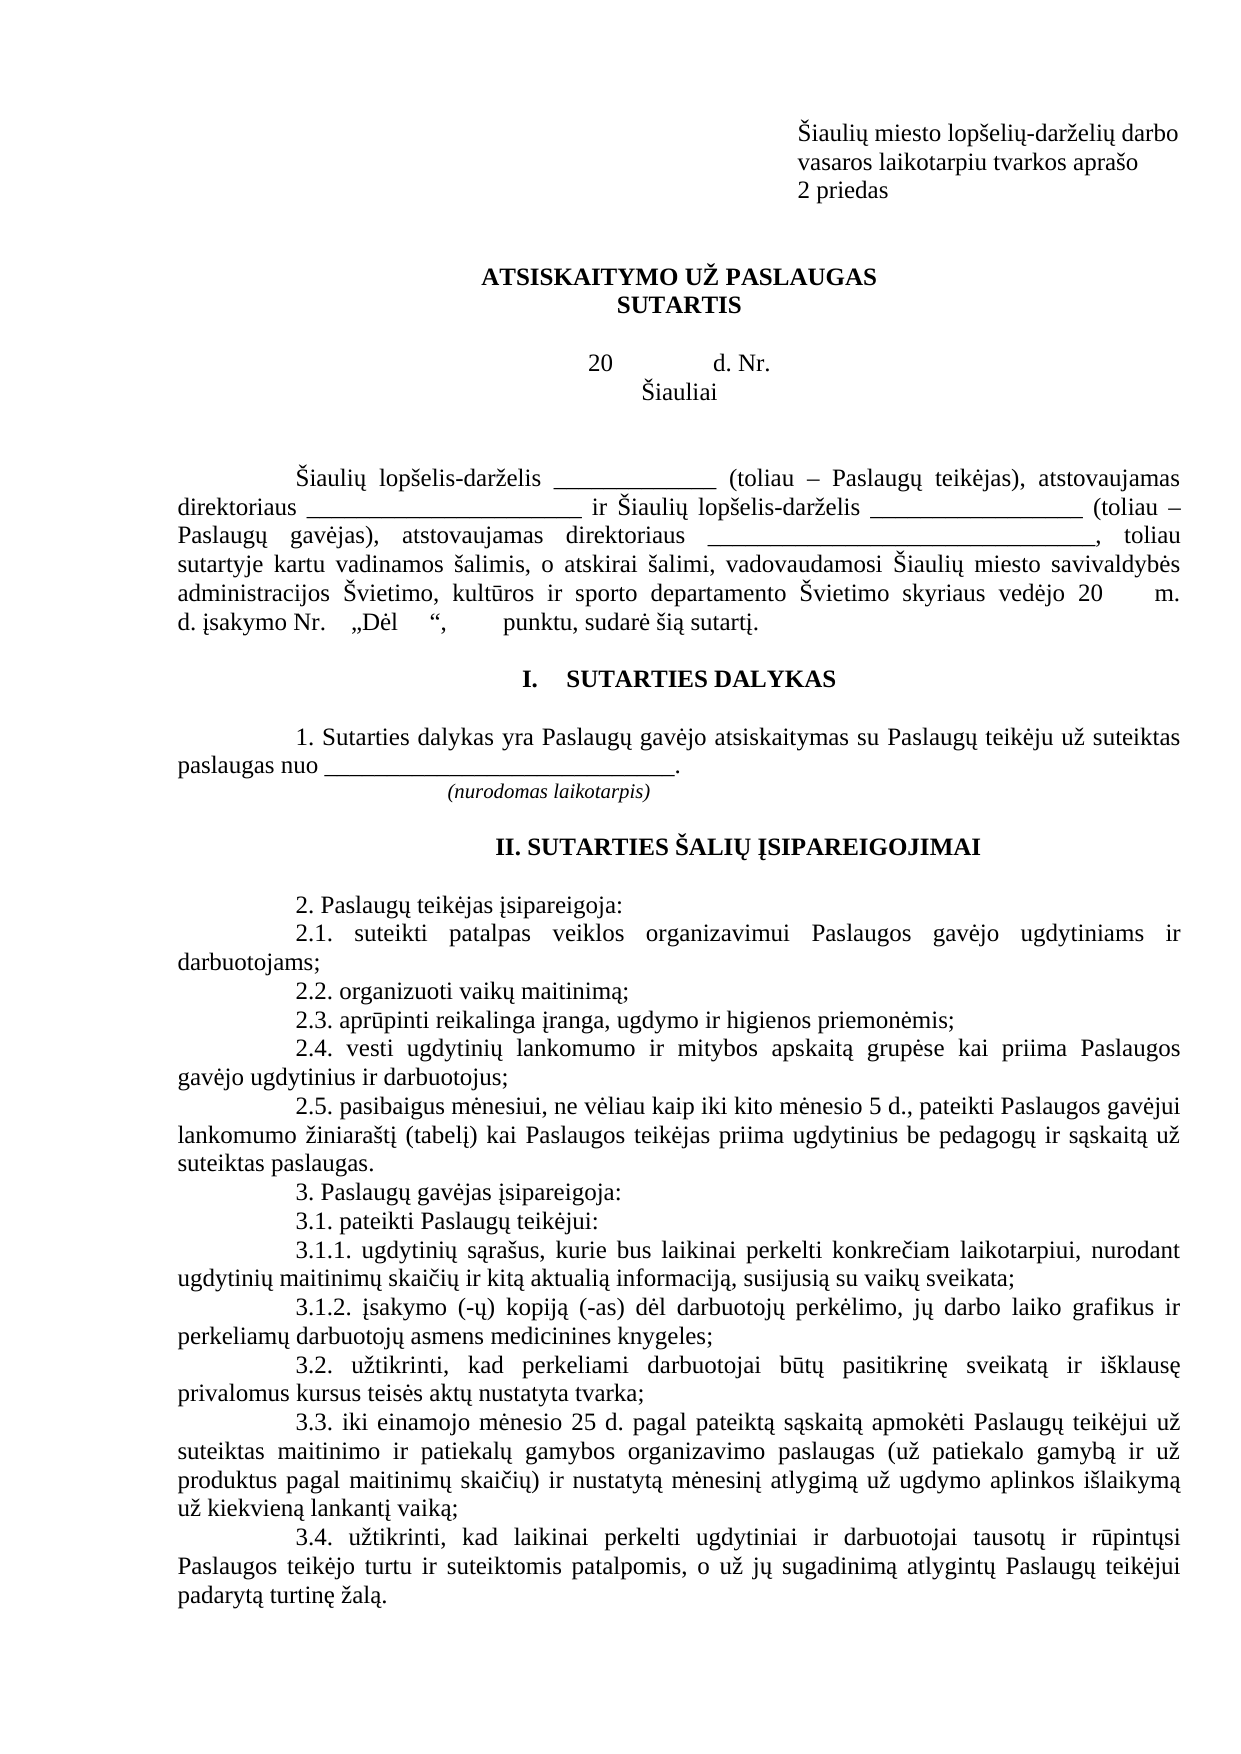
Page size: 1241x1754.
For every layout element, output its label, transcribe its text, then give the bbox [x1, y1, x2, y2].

text 3.2. užtikrinti, kad perkeliami darbuotojai būtų pasitikrinę sveikatą ir išklausę privalomus kursus teisės aktų nustatyta tvarka; [177, 1350, 1181, 1407]
text 1. Sutarties dalykas yra Paslaugų gavėjo atsiskaitymas su Paslaugų teikėju už suteiktas paslaugas nuo ____________________________. [177, 722, 1181, 779]
text 2.2. organizuoti vaikų maitinimą; [177, 976, 1181, 1005]
text Šiauliai [177, 377, 1181, 406]
text 2.1. suteikti patalpas veiklos organizavimui Paslaugos gavėjo ugdytiniams ir darbuotojams; [177, 918, 1181, 976]
text II. SUTARTIES ŠALIŲ ĮSIPAREIGOJIMAI [177, 832, 1181, 861]
text SUTARTIS [177, 291, 1181, 319]
text 20 d. Nr. [177, 348, 1181, 377]
text ATSISKAITYMO UŽ PASLAUGAS [177, 262, 1181, 291]
text 3.1. pateikti Paslaugų teikėjui: [177, 1206, 1181, 1235]
text 2.5. pasibaigus mėnesiui, ne vėliau kaip iki kito mėnesio 5 d., pateikti Paslaugos gavėjui lankomumo žiniaraštį (tabelį) kai Paslaugos teikėjas priima ugdytinius be pedagogų ir sąskaitą už suteiktas paslaugas. [177, 1091, 1181, 1177]
text Šiaulių lopšelis-darželis _____________ (toliau – Paslaugų teikėjas), atstovaujamas direktoriaus ______________________ ir Šiaulių lopšelis-darželis _________________ (toliau – Paslaugų gavėjas), atstovaujamas direktoriaus _______________________________, toliau sutartyje kartu vadinamos šalimis, o atskirai šalimi, vadovaudamosi Šiaulių miesto savivaldybės administracijos Švietimo, kultūros ir sporto departamento Švietimo skyriaus vedėjo 20 m. d. įsakymo Nr. „Dėl “, punktu, sudarė šią sutartį. [177, 463, 1181, 636]
text Šiaulių miesto lopšelių-darželių darbo [177, 118, 1181, 147]
text (nurodomas laikotarpis) [177, 779, 1181, 803]
list SUTARTIES DALYKAS [177, 664, 1181, 693]
text 2.4. vesti ugdytinių lankomumo ir mitybos apskaitą grupėse kai priima Paslaugos gavėjo ugdytinius ir darbuotojus; [177, 1033, 1181, 1091]
text vasaros laikotarpiu tvarkos aprašo [177, 147, 1181, 176]
text 2 priedas [177, 176, 1181, 204]
text 3.3. iki einamojo mėnesio 25 d. pagal pateiktą sąskaitą apmokėti Paslaugų teikėjui už suteiktas maitinimo ir patiekalų gamybos organizavimo paslaugas (už patiekalo gamybą ir už produktus pagal maitinimų skaičių) ir nustatytą mėnesinį atlygimą už ugdymo aplinkos išlaikymą už kiekvieną lankantį vaiką; [177, 1407, 1181, 1522]
text 3.1.1. ugdytinių sąrašus, kurie bus laikinai perkelti konkrečiam laikotarpiui, nurodant ugdytinių maitinimų skaičių ir kitą aktualią informaciją, susijusią su vaikų sveikata; [177, 1235, 1181, 1292]
text 3.4. užtikrinti, kad laikinai perkelti ugdytiniai ir darbuotojai tausotų ir rūpintųsi Paslaugos teikėjo turtu ir suteiktomis patalpomis, o už jų sugadinimą atlygintų Paslaugų teikėjui padarytą turtinę žalą. [177, 1522, 1181, 1608]
text 2.3. aprūpinti reikalinga įranga, ugdymo ir higienos priemonėmis; [177, 1005, 1181, 1033]
text 3.1.2. įsakymo (-ų) kopiją (-as) dėl darbuotojų perkėlimo, jų darbo laiko grafikus ir perkeliamų darbuotojų asmens medicinines knygeles; [177, 1292, 1181, 1350]
text 2. Paslaugų teikėjas įsipareigoja: [177, 890, 1181, 918]
text 3. Paslaugų gavėjas įsipareigoja: [177, 1177, 1181, 1206]
